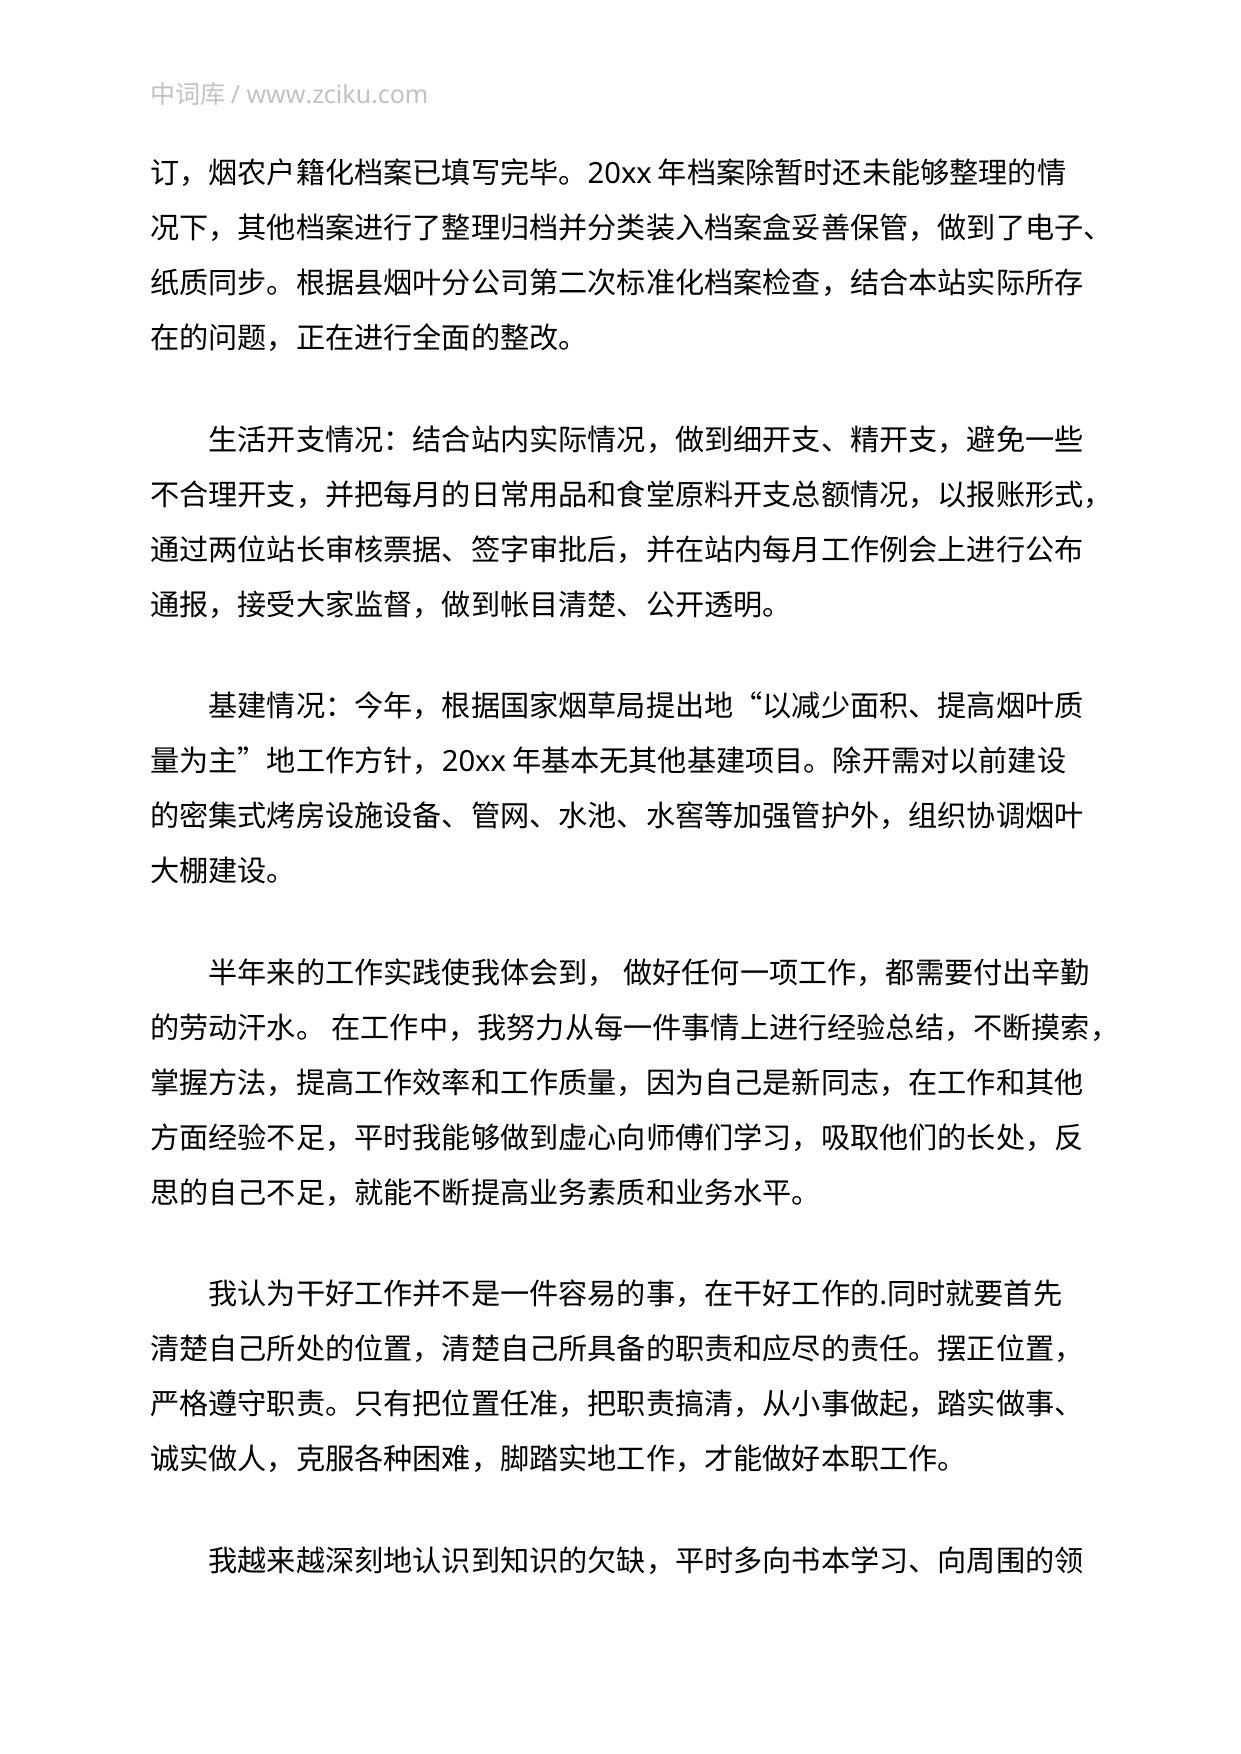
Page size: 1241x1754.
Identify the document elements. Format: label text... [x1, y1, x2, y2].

text 我认为干好工作并不是一件容易的事，在干好工作的.同时就要首先清楚自己所处的位置，清楚自己所具备的职责和应尽的责任。摆正位置，严格遵守职责。只有把位置任准，把职责搞清，从小事做起，踏实做事、诚实做人，克服各种困难，脚踏实地工作，才能做好本职工作。 [150, 1271, 1090, 1478]
text 基建情况：今年，根据国家烟草局提出地“以减少面积、提高烟叶质量为主”地工作方针，20xx年基本无其他基建项目。除开需对以前建设的密集式烤房设施设备、管网、水池、水窖等加强管护外，组织协调烟叶大棚建设。 [150, 683, 1090, 890]
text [150, 150, 1090, 357]
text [150, 1537, 1090, 1580]
text 半年来的工作实践使我体会到， 做好任何一项工作，都需要付出辛勤的劳动汗水。 在工作中，我努力从每一件事情上进行经验总结，不断摸索，掌握方法，提高工作效率和工作质量，因为自己是新同志，在工作和其他方面经验不足，平时我能够做到虚心向师傅们学习，吸取他们的长处，反思的自己不足，就能不断提高业务素质和业务水平。 [150, 949, 1090, 1211]
text 生活开支情况：结合站内实际情况，做到细开支、精开支，避免一些不合理开支，并把每月的日常用品和食堂原料开支总额情况，以报账形式，通过两位站长审核票据、签字审批后，并在站内每月工作例会上进行公布通报，接受大家监督，做到帐目清楚、公开透明。 [150, 417, 1090, 623]
